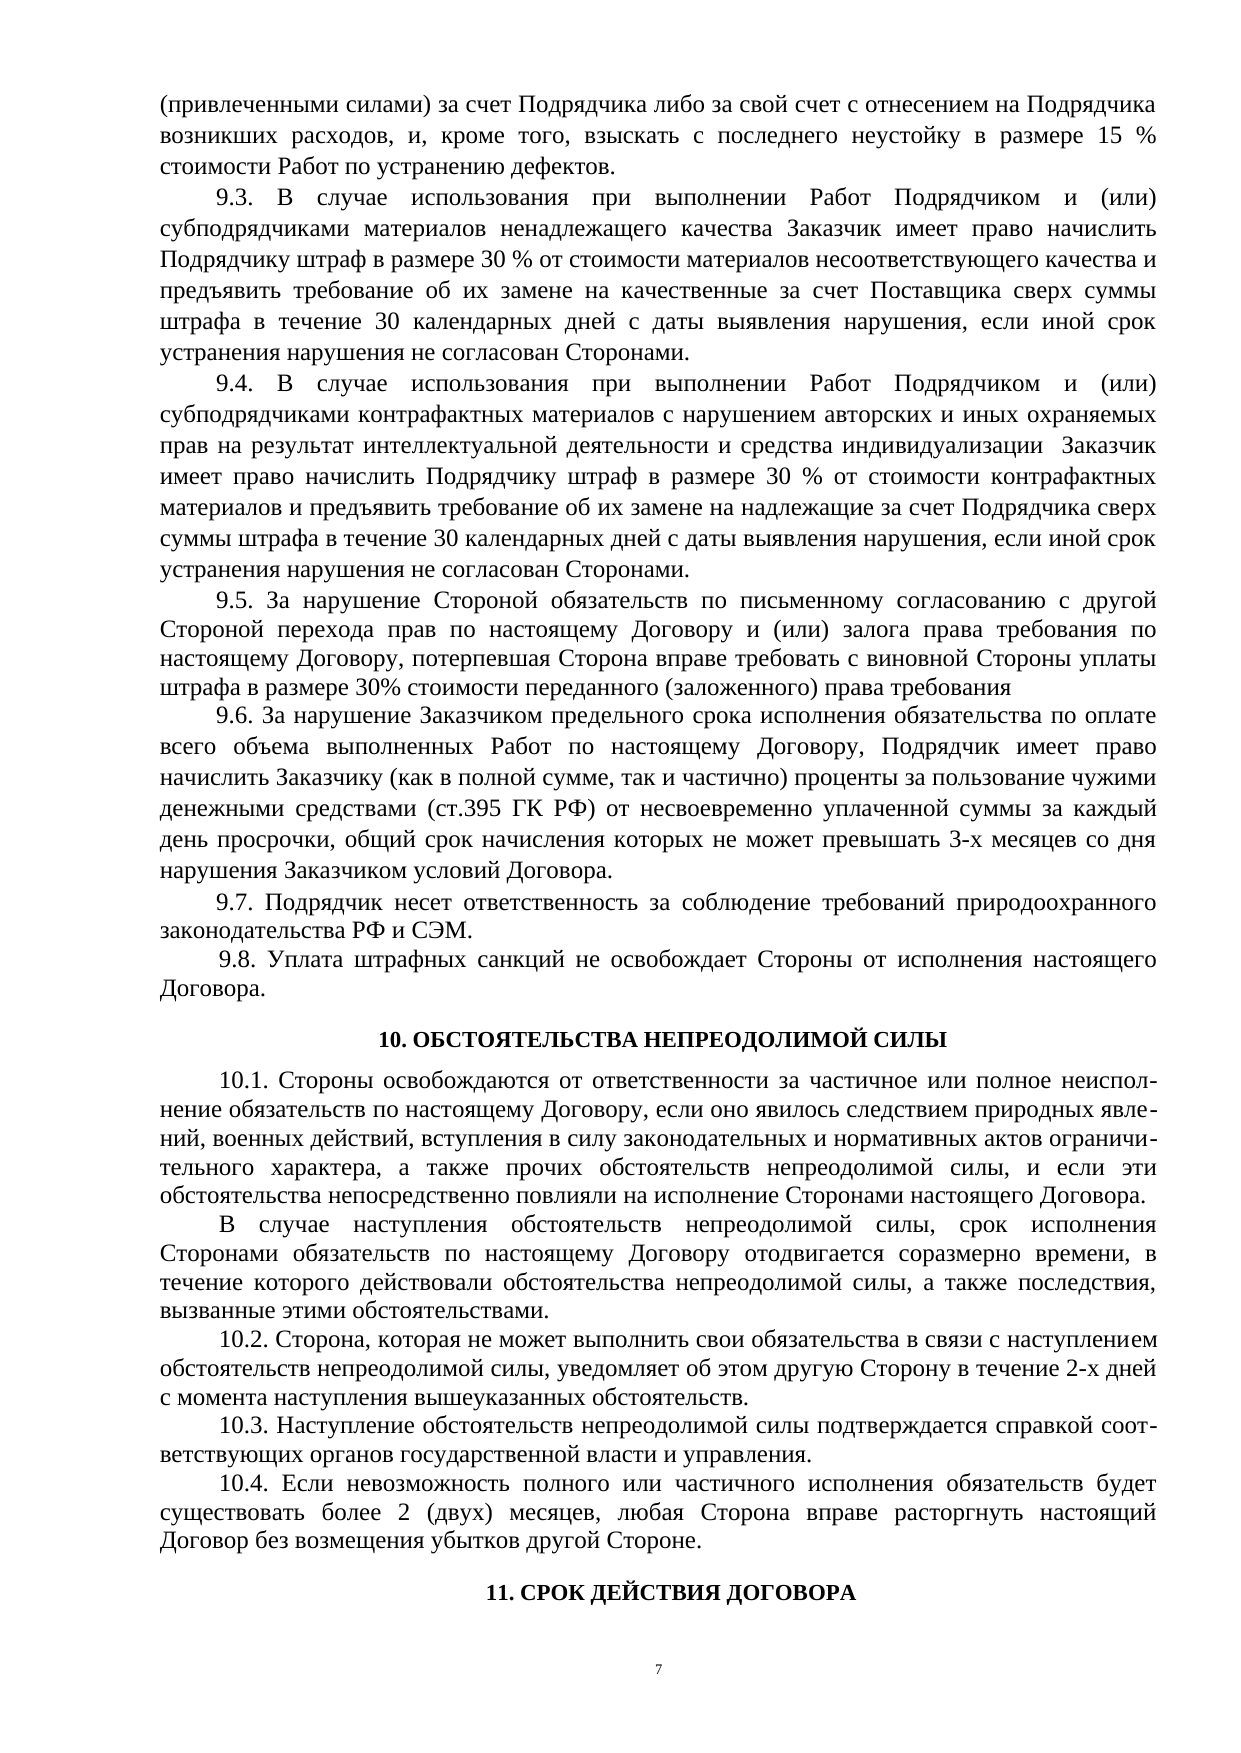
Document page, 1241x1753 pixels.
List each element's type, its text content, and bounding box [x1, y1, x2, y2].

text 10.3. Наступление обстоятельств непреодолимой силы подтверждается справкой соответствующих органов государственной власти и управления. [159, 1410, 1157, 1468]
text 10.2. Сторона, которая не может выполнить свои обязательства в связи с наступлением обстоятельств непреодолимой силы, уведомляет об этом другую Сторону в течение 2-х дней с момента наступления вышеуказанных обстоятельств. [159, 1324, 1157, 1410]
text 9.4. В случае использования при выполнении Работ Подрядчиком и (или) субподрядчиками контрафактных материалов с нарушением авторских и иных охраняемых прав на результат интеллектуальной деятельности и средства индивидуализации Заказчик имеет право начислить Подрядчику штраф в размере 30 % от стоимости контрафактных материалов и предъявить требование об их замене на надлежащие за счет Подрядчика сверх суммы штрафа в течение 30 календарных дней с даты выявления нарушения, если иной срок устранения нарушения не согласован Сторонами. [159, 368, 1157, 583]
text 10.1. Стороны освобождаются от ответственности за частичное или полное неисполнение обязательств по настоящему Договору, если оно явилось следствием природных явлений, военных действий, вступления в силу законодательных и нормативных актов ограничительного характера, а также прочих обстоятельств непреодолимой силы, и если эти обстоятельства непосредственно повлияли на исполнение Сторонами настоящего Договора. [159, 1065, 1157, 1209]
text 11. СРОК ДЕЙСТВИЯ ДОГОВОРА [184, 1579, 1157, 1606]
text 9.3. В случае использования при выполнении Работ Подрядчиком и (или) субподрядчиками материалов ненадлежащего качества Заказчик имеет право начислить Подрядчику штраф в размере 30 % от стоимости материалов несоответствующего качества и предъявить требование об их замене на качественные за счет Поставщика сверх суммы штрафа в течение 30 календарных дней с даты выявления нарушения, если иной срок устранения нарушения не согласован Сторонами. [159, 182, 1157, 366]
text 9.7. Подрядчик несет ответственность за соблюдение требований природоохранного законодательства РФ и СЭМ. [159, 887, 1157, 944]
text 9.6. За нарушение Заказчиком предельного срока исполнения обязательства по оплате всего объема выполненных Работ по настоящему Договору, Подрядчик имеет право начислить Заказчику (как в полной сумме, так и частично) проценты за пользование чужими денежными средствами (ст.395 ГК РФ) от несвоевременно уплаченной суммы за каждый день просрочки, общий срок начисления которых не может превышать 3-х месяцев со дня нарушения Заказчиком условий Договора. [159, 700, 1157, 884]
text 9.8. Уплата штрафных санкций не освобождает Стороны от исполнения настоящего Договора. [159, 944, 1157, 1002]
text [159, 89, 1157, 179]
text 10.4. Если невозможность полного или частичного исполнения обязательств будет существовать более 2 (двух) месяцев, любая Сторона вправе расторгнуть настоящий Договор без возмещения убытков другой Стороне. [159, 1468, 1157, 1554]
text 10. ОБСТОЯТЕЛЬСТВА НЕПРЕОДОЛИМОЙ СИЛЫ [168, 1027, 1157, 1053]
text В случае наступления обстоятельств непреодолимой силы, срок исполнения Сторонами обязательств по настоящему Договору отодвигается соразмерно времени, в течение которого действовали обстоятельства непреодолимой силы, а также последствия, вызванные этими обстоятельствами. [159, 1209, 1157, 1324]
text 9.5. За нарушение Стороной обязательств по письменному согласованию с другой Стороной перехода прав по настоящему Договору и (или) залога права требования по настоящему Договору, потерпевшая Сторона вправе требовать с виновной Стороны уплаты штрафа в размере 30% стоимости переданного (заложенного) права требования [159, 585, 1157, 700]
